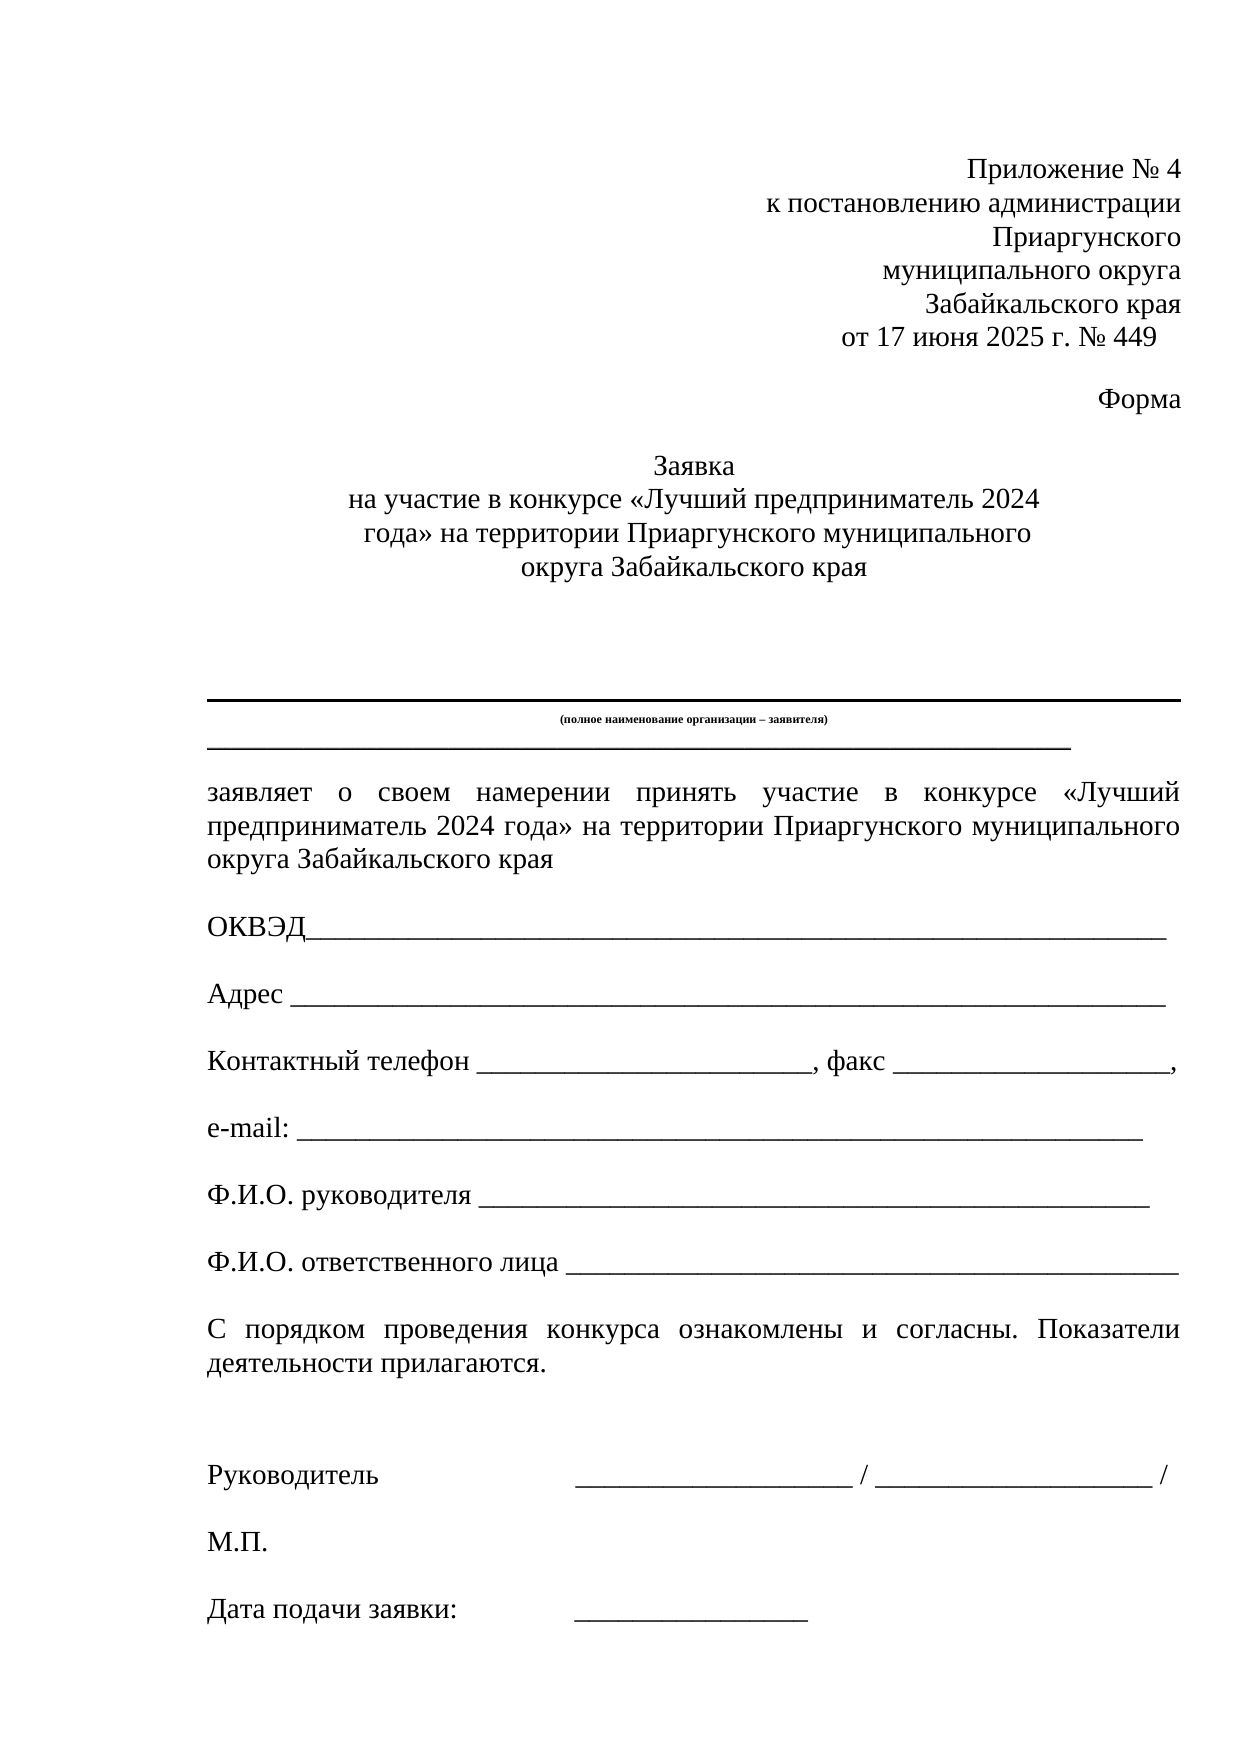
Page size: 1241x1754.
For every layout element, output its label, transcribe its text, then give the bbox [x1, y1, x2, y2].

text Приаргунского [207, 219, 1181, 252]
text года» на территории Приаргунского муниципального [207, 515, 1181, 549]
text к постановлению администрации [207, 185, 1181, 219]
text муниципального округа [207, 252, 1181, 286]
text от 17 июня 2025 г. № 449 [207, 319, 1181, 353]
text на участие в конкурсе «Лучший предприниматель 2024 [207, 482, 1181, 515]
text Форма [207, 381, 1181, 414]
text Приложение № 4 [207, 152, 1181, 185]
text Заявка [207, 448, 1181, 482]
text Забайкальского края [207, 286, 1181, 319]
text С порядком проведения конкурса ознакомлены и согласны. Показатели деятельности прилагаются. [207, 1311, 1181, 1378]
text _______________________________________________________________________________________________________________________________________________ [207, 726, 1181, 751]
text (полное наименование организации – заявителя) [207, 702, 1181, 726]
text Контактный телефон _______________________, факс ___________________, [207, 1043, 1181, 1076]
text округа Забайкальского края [207, 549, 1181, 582]
text Адрес ____________________________________________________________ [207, 976, 1181, 1009]
text Руководитель ___________________ / ___________________ / [207, 1457, 1181, 1491]
text ОКВЭД___________________________________________________________ [207, 909, 1181, 942]
text Ф.И.О. руководителя ______________________________________________ [207, 1177, 1181, 1211]
text заявляет о своем намерении принять участие в конкурсе «Лучший предприниматель 2024 года» на территории Приаргунского муниципального округа Забайкальского края [207, 774, 1181, 875]
text е-mail: __________________________________________________________ [207, 1110, 1181, 1143]
text Дата подачи заявки: ________________ [207, 1592, 1181, 1625]
text Ф.И.О. ответственного лица __________________________________________ [207, 1244, 1181, 1278]
text М.П. [207, 1524, 1181, 1558]
